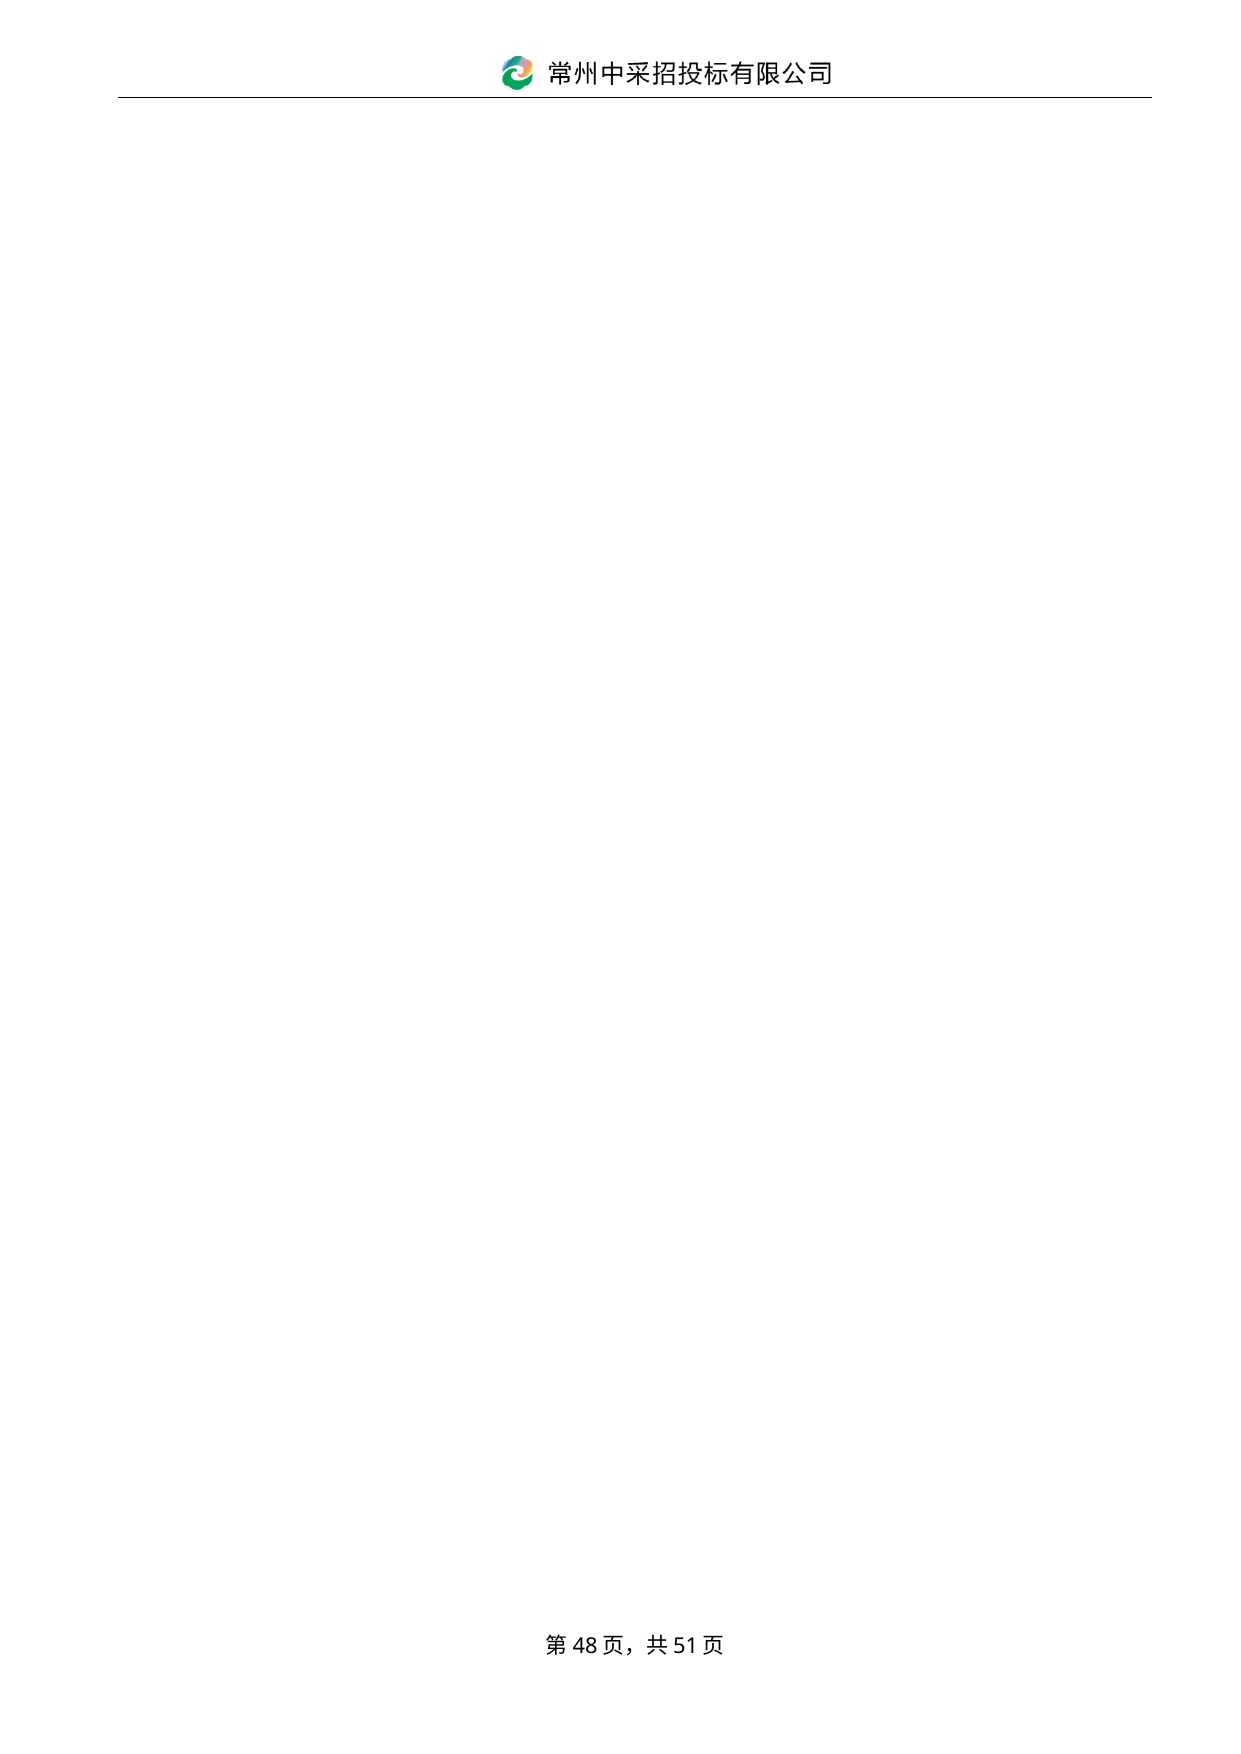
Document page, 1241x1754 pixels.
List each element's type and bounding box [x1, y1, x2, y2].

picture [502, 56, 834, 90]
